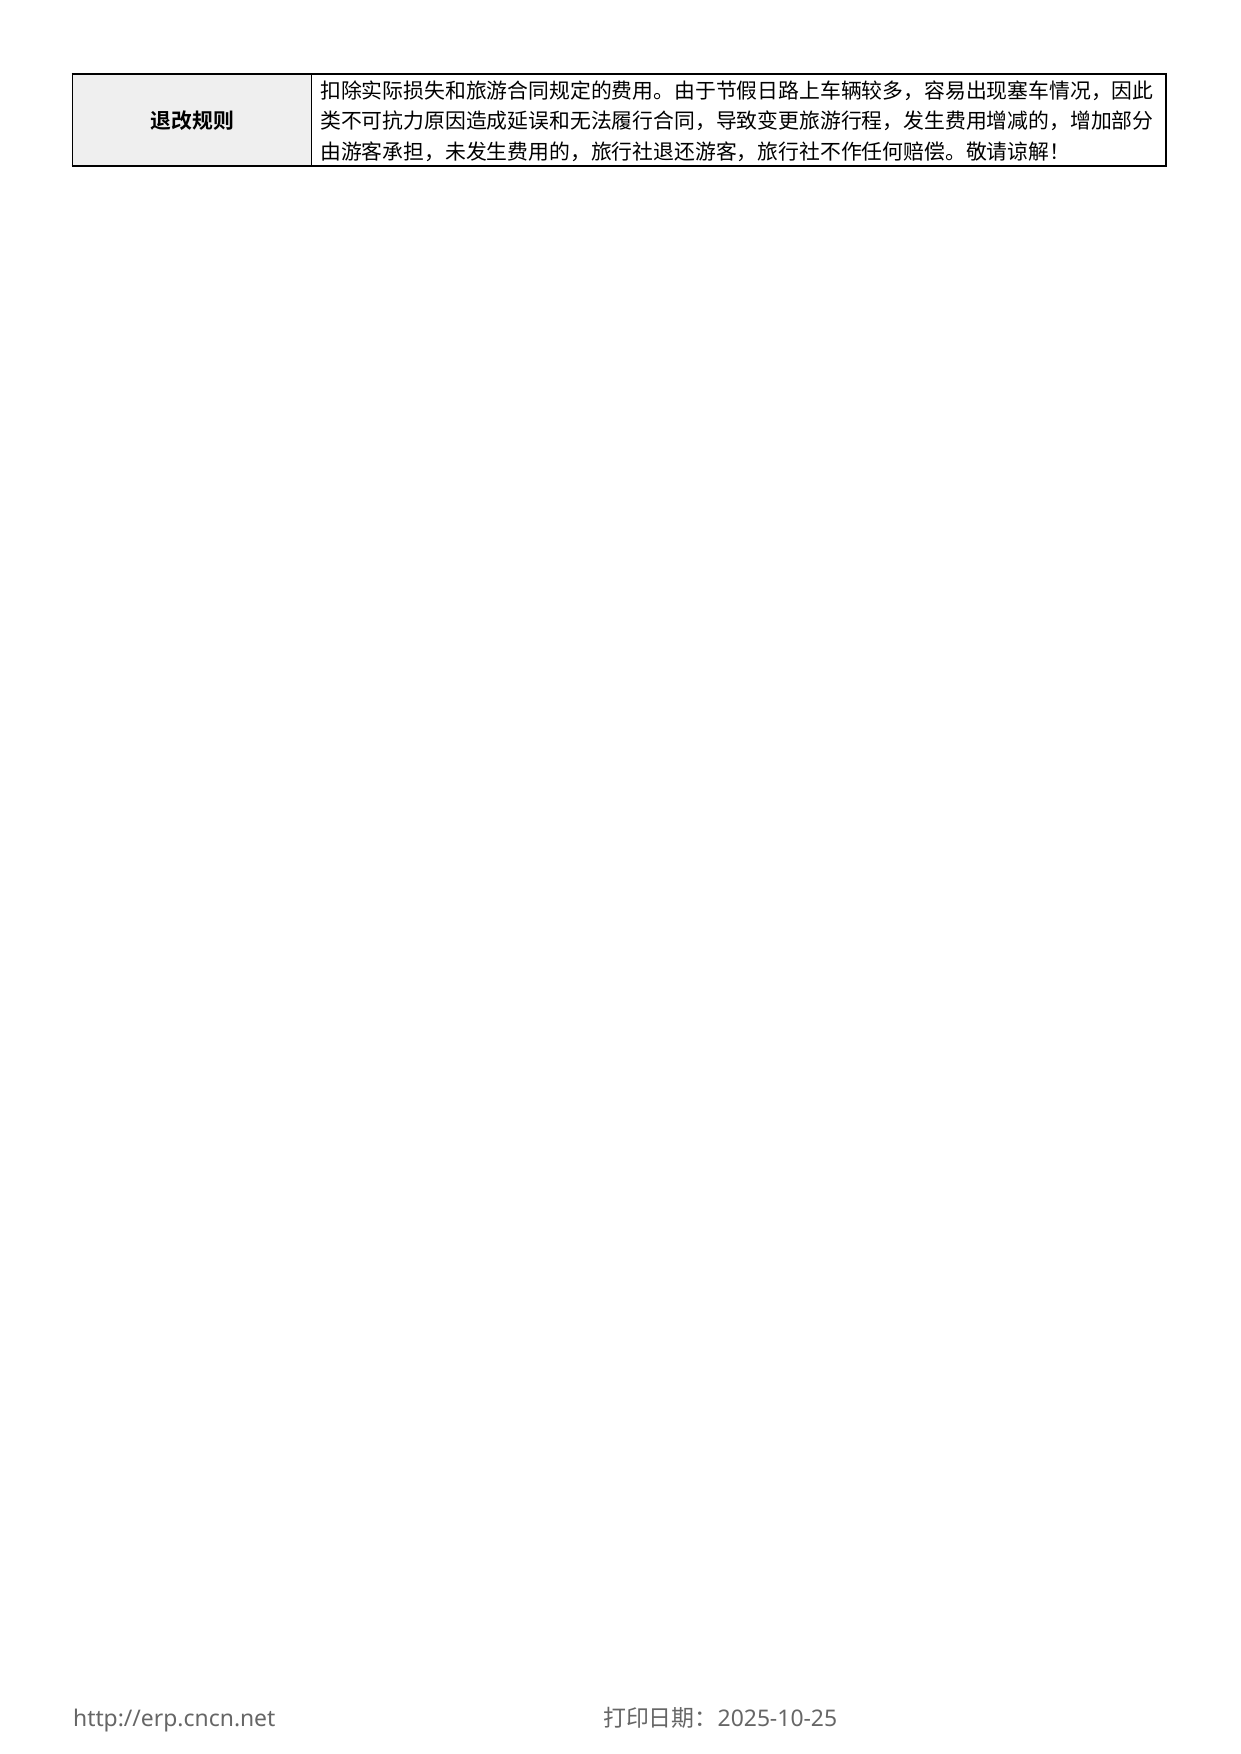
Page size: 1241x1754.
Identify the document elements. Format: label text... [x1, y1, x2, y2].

table_cell 退改规则 [73, 75, 311, 165]
table_cell 扣除实际损失和旅游合同规定的费用。 [312, 75, 1165, 165]
